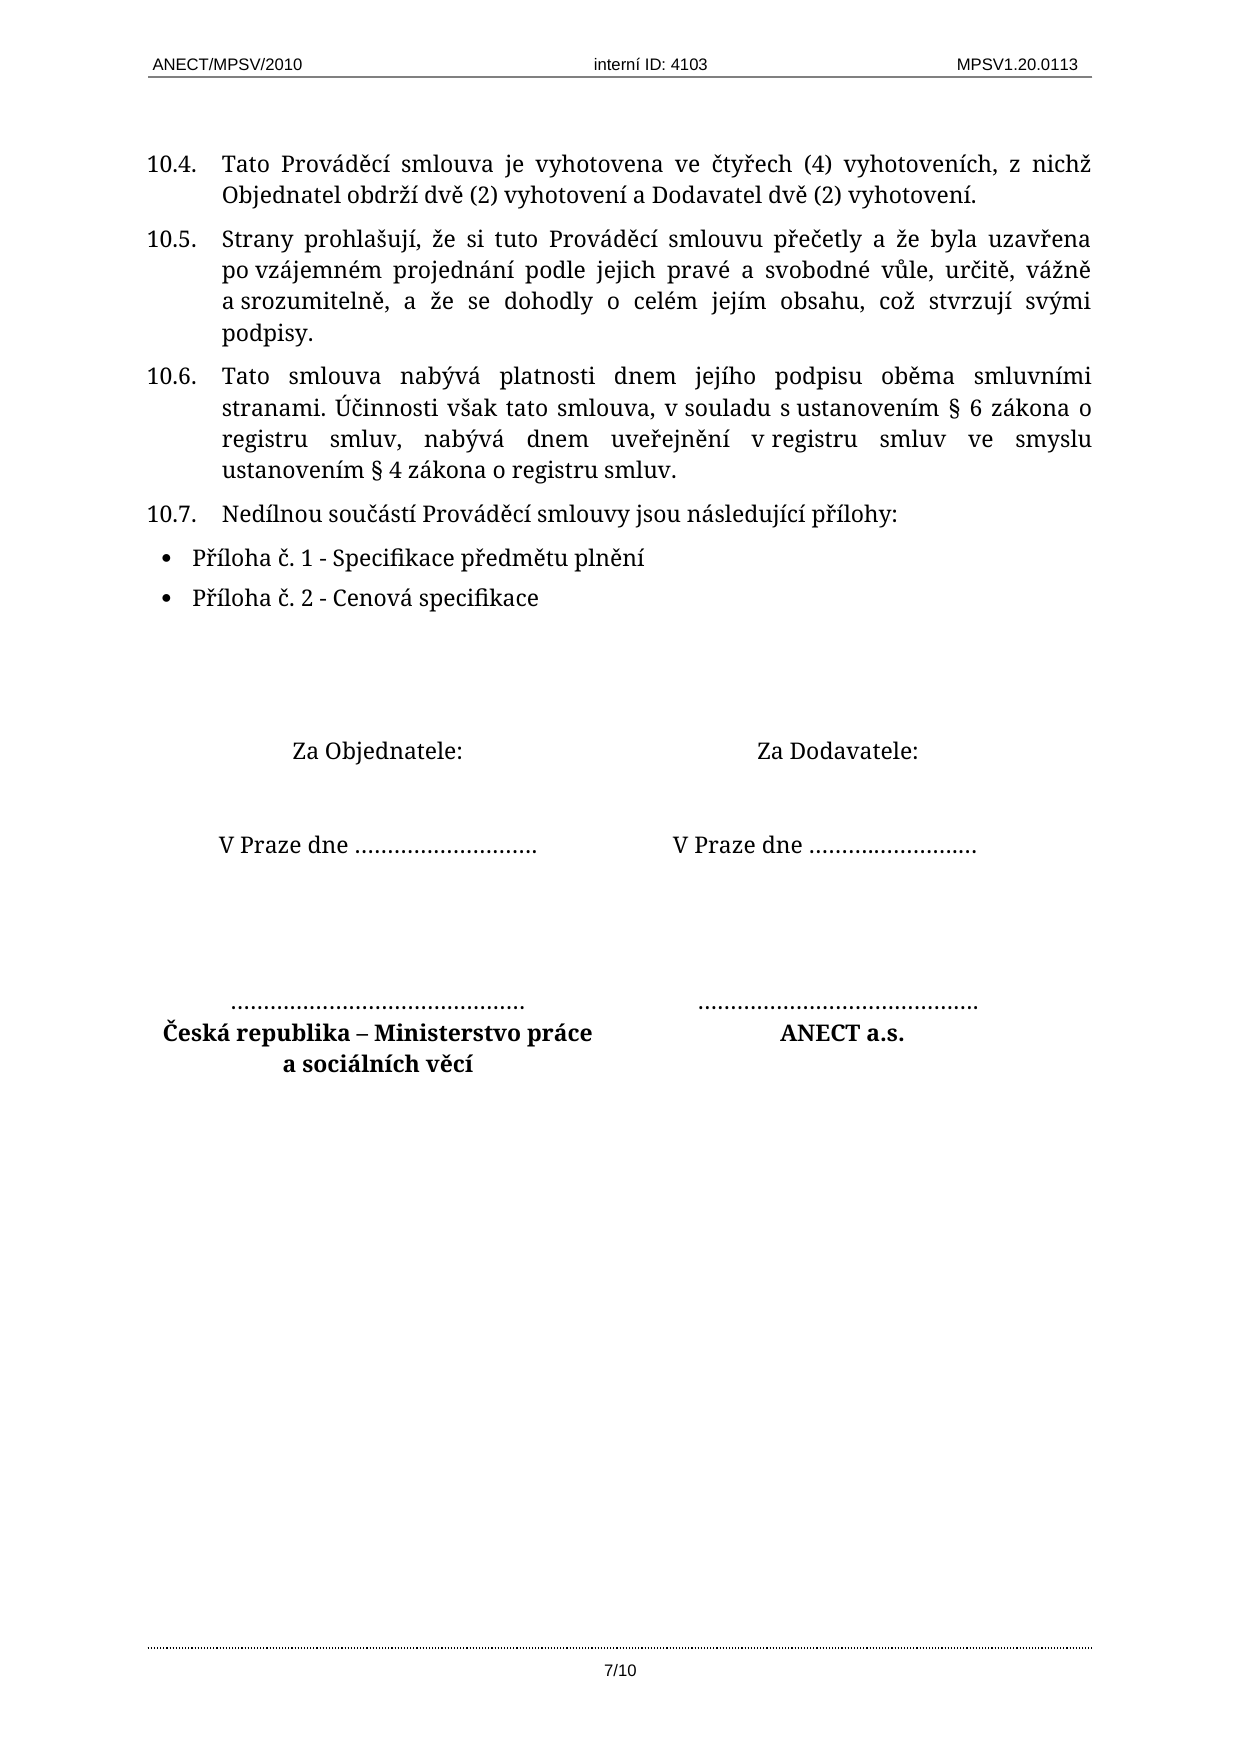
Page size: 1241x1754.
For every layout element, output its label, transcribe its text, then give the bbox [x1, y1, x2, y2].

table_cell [148, 860, 608, 1579]
table_header Za Objednatele: V Praze dne ………………………. [148, 704, 608, 860]
table_header Za Dodavatele: V Praze dne ……….………….… [608, 704, 1068, 860]
subtitle Tato smlouva nabývá platnosti dnem jejího podpisu oběma smluvními stranami. Účinnosti však tato smlouva, v souladu s ustanovením § 6 zákona o registru smluv, nabývá dnem uveřejnění v registru smluv ve smyslu ustanovením § 4 zákona o registru smluv. [147, 360, 1092, 485]
subtitle Nedílnou součástí Prováděcí smlouvy jsou následující přílohy: [147, 498, 1092, 529]
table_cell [608, 860, 1068, 1579]
subtitle Tato Prováděcí smlouva je vyhotovena ve čtyřech (4) vyhotoveních, z nichž Objednatel obdrží dvě (2) vyhotovení a Dodavatel dvě (2) vyhotovení. [147, 148, 1092, 210]
list Příloha č. 2 - Cenová specifikace [162, 582, 1092, 613]
list Příloha č. 1 - Specifikace předmětu plnění [162, 541, 1092, 573]
subtitle Strany prohlašují, že si tuto Prováděcí smlouvu přečetly a že byla uzavřena po vzájemném projednání podle jejich pravé a svobodné vůle, určitě, vážně a srozumitelně, a že se dohodly o celém jejím obsahu, což stvrzují svými podpisy. [147, 223, 1092, 348]
